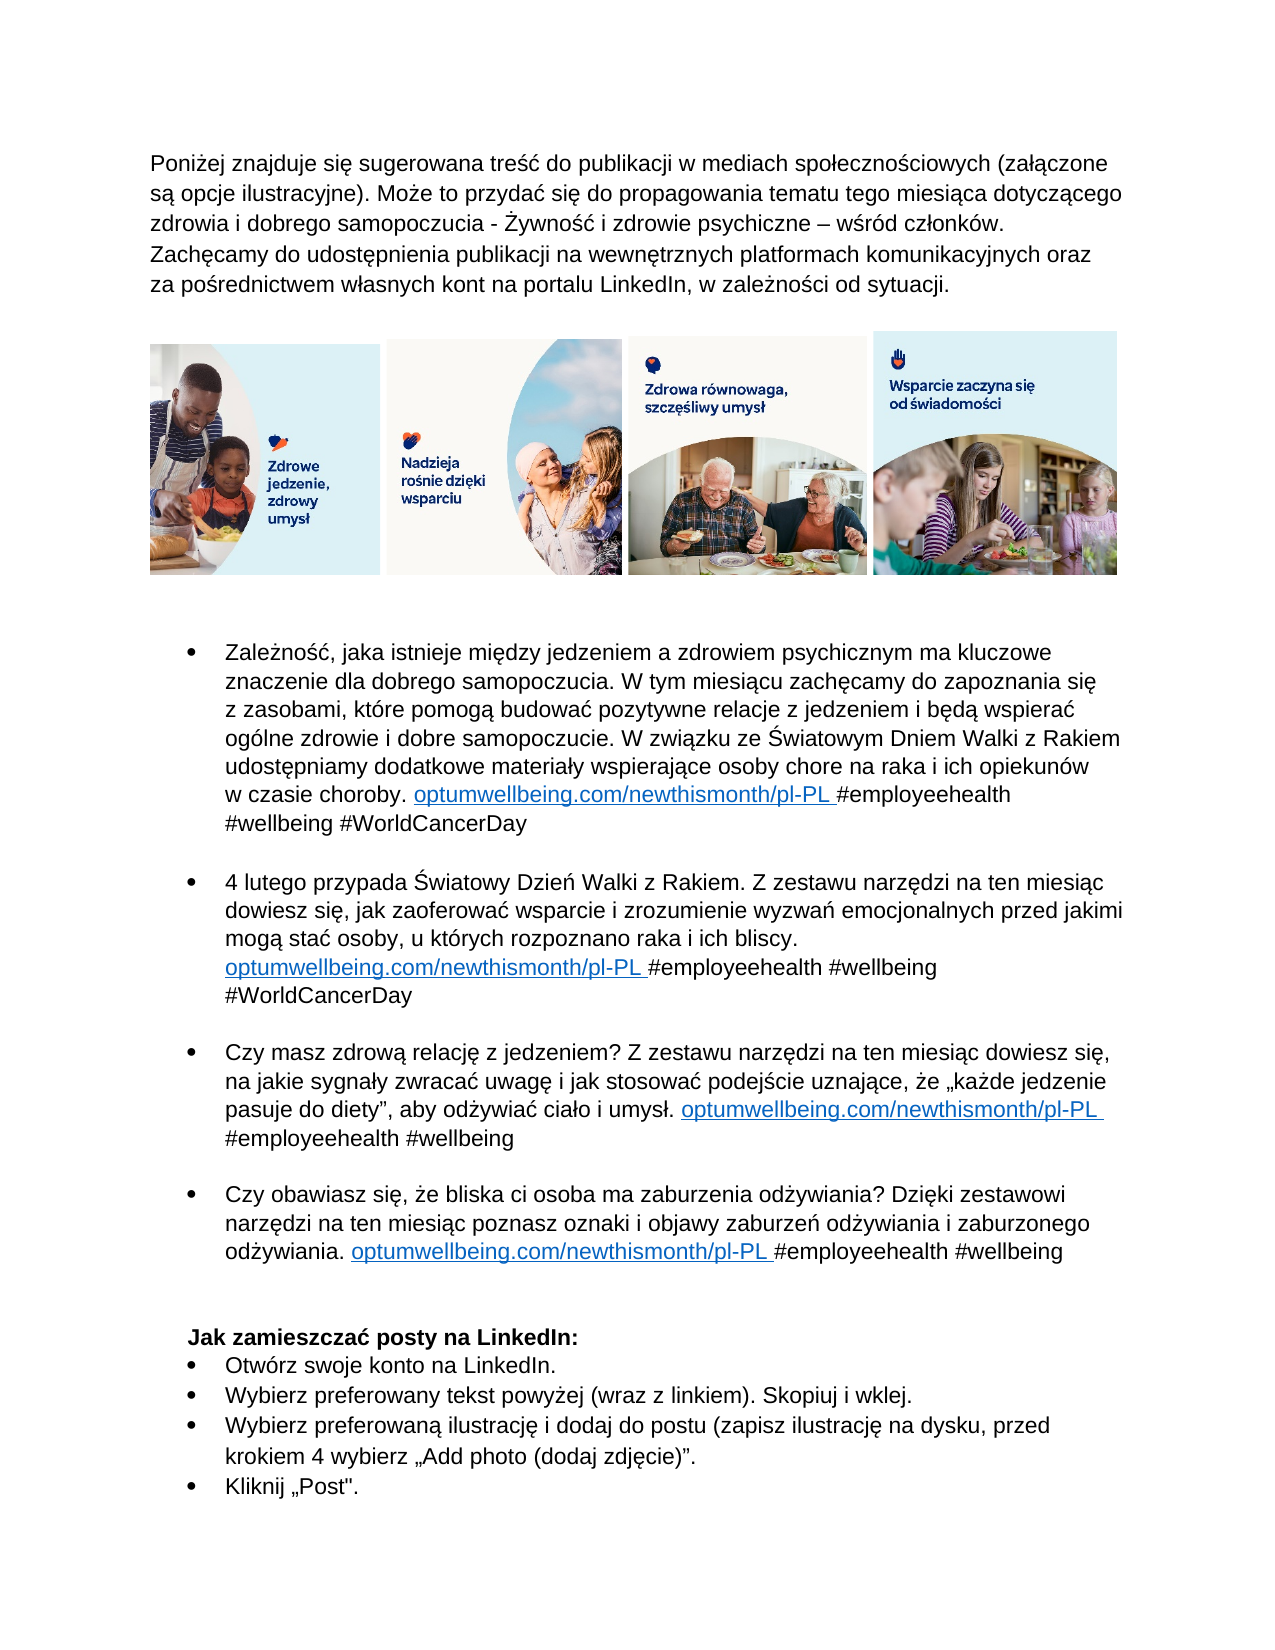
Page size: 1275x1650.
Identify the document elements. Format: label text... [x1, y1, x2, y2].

text Poniżej znajduje się sugerowana treść do publikacji w mediach społecznościowych (załączone są opcje ilustracyjne). Może to przydać się do propagowania tematu tego miesiąca dotyczącego zdrowia i dobrego samopoczucia - Żywność i zdrowie psychiczne – wśród członków. Zachęcamy do udostępnienia publikacji na wewnętrznych platformach komunikacyjnych oraz za pośrednictwem własnych kont na portalu LinkedIn, w zależności od sytuacji. [150, 150, 1125, 297]
picture [628, 336, 867, 575]
picture [873, 331, 1117, 575]
list Kliknij „Post". [187, 1473, 1125, 1499]
text Jak zamieszczać posty na LinkedIn: [187, 1323, 1125, 1350]
list Wybierz preferowaną ilustrację i dodaj do postu (zapisz ilustrację na dysku, przed krokiem 4 wybierz „Add photo (dodaj zdjęcie)”. [187, 1412, 1125, 1469]
list 4 lutego przypada Światowy Dzień Walki z Rakiem. Z zestawu narzędzi na ten miesiąc dowiesz się, jak zaoferować wsparcie i zrozumienie wyzwań emocjonalnych przed jakimi mogą stać osoby, u których rozpoznano raka i ich bliscy. optumwellbeing.com/newthismonth/pl-PL #employeehealth #wellbeing #WorldCancerDay [187, 868, 1125, 1009]
list Czy masz zdrową relację z jedzeniem? Z zestawu narzędzi na ten miesiąc dowiesz się, na jakie sygnały zwracać uwagę i jak stosować podejście uznające, że „każde jedzenie pasuje do diety”, aby odżywiać ciało i umysł. optumwellbeing.com/newthismonth/pl-PL #employeehealth #wellbeing [187, 1039, 1125, 1151]
list Otwórz swoje konto na LinkedIn. [187, 1352, 1125, 1378]
list Zależność, jaka istnieje między jedzeniem a zdrowiem psychicznym ma kluczowe znaczenie dla dobrego samopoczucia. W tym miesiącu zachęcamy do zapoznania się z zasobami, które pomogą budować pozytywne relacje z jedzeniem i będą wspierać ogólne zdrowie i dobre samopoczucie. W związku ze Światowym Dniem Walki z Rakiem udostępniamy dodatkowe materiały wspierające osoby chore na raka i ich opiekunów w czasie choroby. optumwellbeing.com/newthismonth/pl-PL #employeehealth #wellbeing #WorldCancerDay [187, 639, 1125, 836]
picture [386, 339, 622, 575]
picture [150, 344, 381, 575]
list Czy obawiasz się, że bliska ci osoba ma zaburzenia odżywiania? Dzięki zestawowi narzędzi na ten miesiąc poznasz oznaki i objawy zaburzeń odżywiania i zaburzonego odżywiania. optumwellbeing.com/newthismonth/pl-PL #employeehealth #wellbeing [187, 1181, 1125, 1264]
list Wybierz preferowany tekst powyżej (wraz z linkiem). Skopiuj i wklej. [187, 1382, 1125, 1408]
